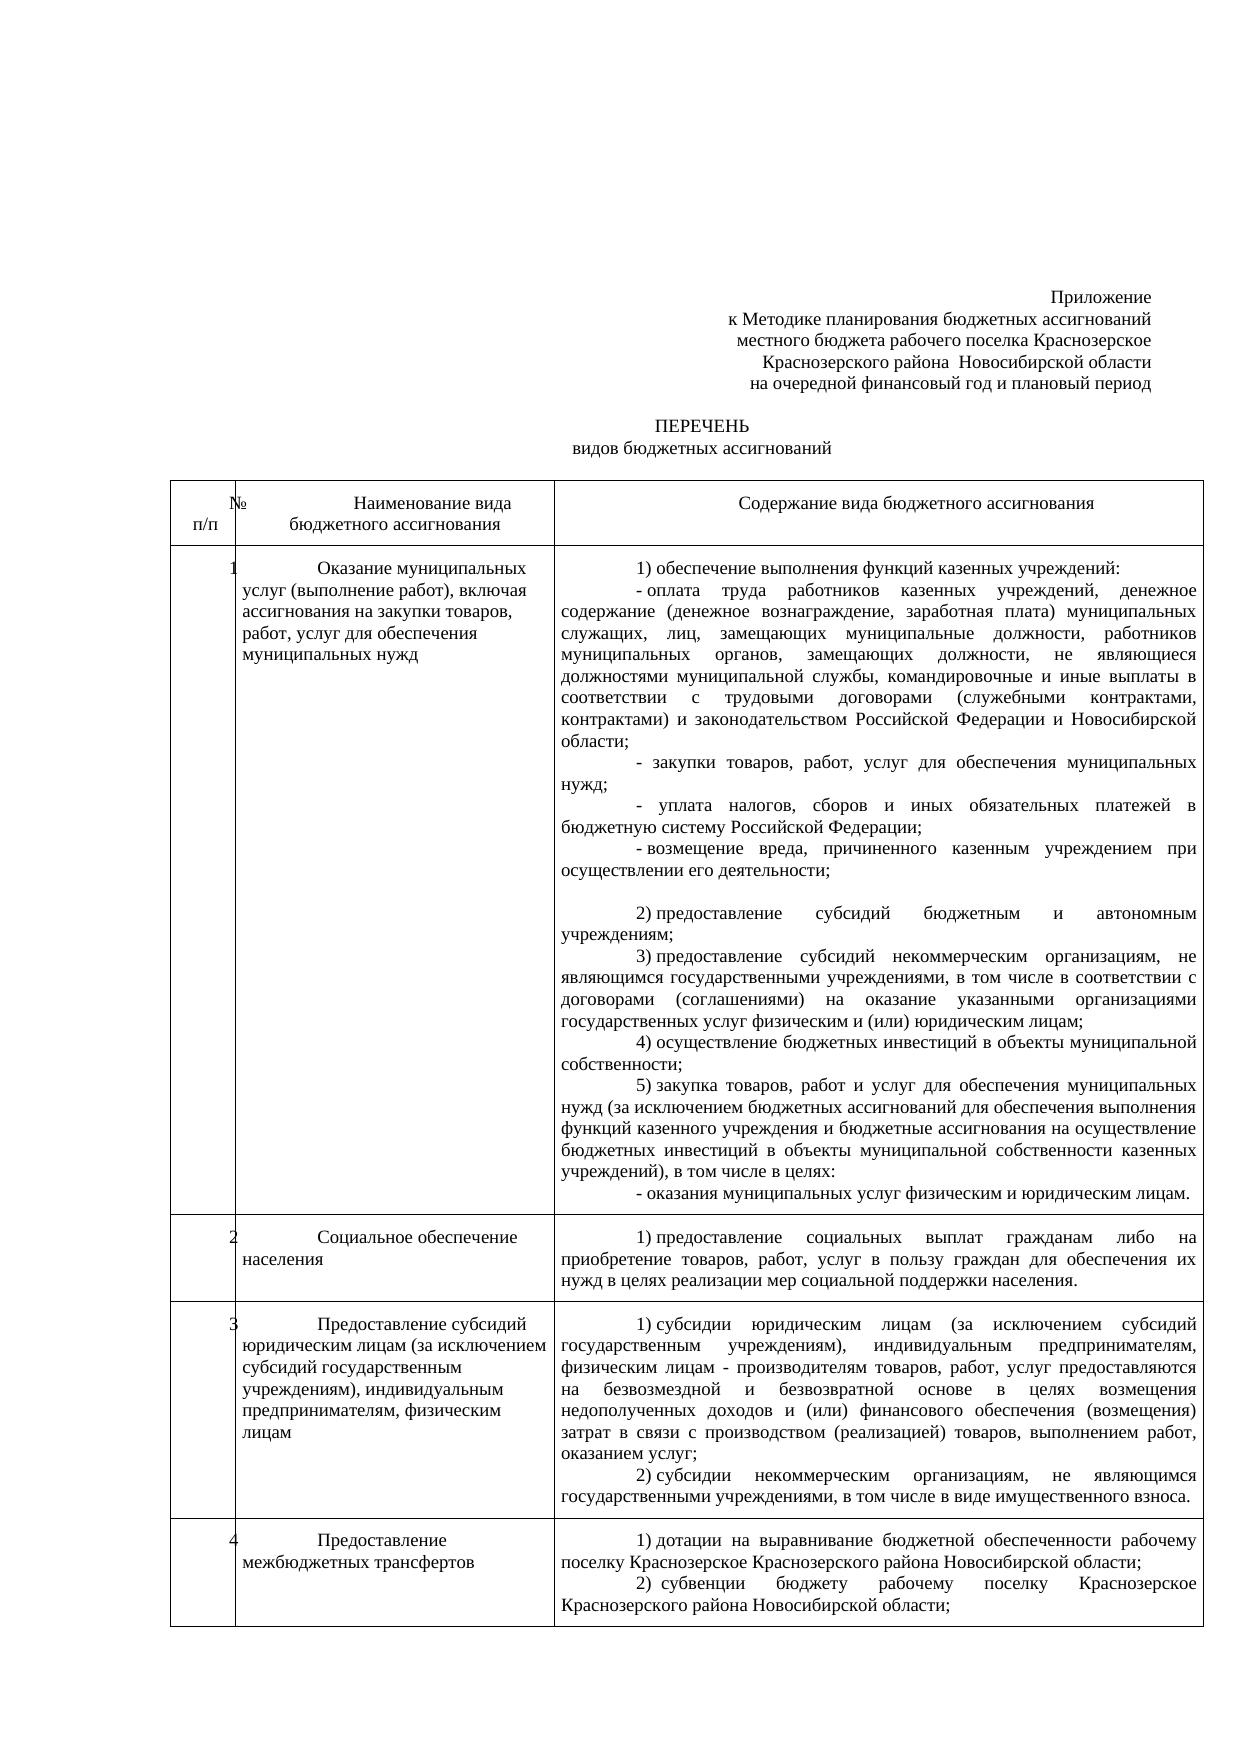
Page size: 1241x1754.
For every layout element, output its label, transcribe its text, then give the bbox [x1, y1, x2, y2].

table_cell 1) субсидии юридическим лицам (за исключением субсидий государственным учреждениям), индивидуальным предпринимателям, физическим лицам - производителям товаров, работ, услуг предоставляются на безвозмездной и безвозвратной основе в целях возмещения недополученных доходов и (или) финансового обеспечения (возмещения) затрат в связи с производством (реализацией) товаров, выполнением работ, оказанием услуг; 2) субсидии некоммерческим организациям, не являющимся государственными учреждениями, в том числе в виде имущественного взноса. [555, 1302, 1203, 1517]
table_cell 1) предоставление социальных выплат гражданам либо на приобретение товаров, работ, услуг в пользу граждан для обеспечения их нужд в целях реализации мер социальной поддержки населения. [555, 1215, 1203, 1301]
table_cell 4 [171, 1519, 235, 1626]
table_cell [236, 891, 554, 1214]
text Приложение [177, 286, 1152, 307]
text на очередной финансовый год и плановый период [177, 372, 1152, 394]
text Краснозерского района Новосибирской области [177, 351, 1152, 372]
table_cell 2) предоставление субсидий бюджетным и автономным учреждениям; 3) предоставление субсидий некоммерческим организациям, не являющимся государственными учреждениями, в том числе в соответствии с договорами (соглашениями) на оказание указанными организациями государственных услуг физическим и (или) юридическим лицам; 4) осуществление бюджетных инвестиций в объекты муниципальной собственности; 5) закупка товаров, работ и услуг для обеспечения муниципальных нужд (за исключением бюджетных ассигнований для обеспечения выполнения функций казенного учреждения и бюджетные ассигнования на осуществление бюджетных инвестиций в объекты муниципальной собственности казенных учреждений), в том числе в целях: - оказания муниципальных услуг физическим и юридическим лицам. [555, 891, 1203, 1214]
table_cell 1) обеспечение выполнения функций казенных учреждений: - оплата труда работников казенных учреждений, денежное содержание (денежное вознаграждение, заработная плата) муниципальных служащих, лиц, замещающих муниципальные должности, работников муниципальных органов, замещающих должности, не являющиеся должностями муниципальной службы, командировочные и иные выплаты в соответствии с трудовыми договорами (служебными контрактами, контрактами) и законодательством Российской Федерации и Новосибирской области; - закупки товаров, работ, услуг для обеспечения муниципальных нужд; - уплата налогов, сборов и иных обязательных платежей в бюджетную систему Российской Федерации; - возмещение вреда, причиненного казенным учреждением при осуществлении его деятельности; [555, 546, 1203, 891]
table_header Содержание вида бюджетного ассигнования [555, 481, 1203, 545]
text к Методике планирования бюджетных ассигнований [177, 307, 1152, 329]
table_cell Социальное обеспечение населения [236, 1215, 554, 1301]
table_cell [171, 891, 235, 1214]
table_header № п/п [171, 481, 235, 545]
table_cell 2 [171, 1215, 235, 1301]
table_cell Предоставление субсидий юридическим лицам (за исключением субсидий государственным учреждениям), индивидуальным предпринимателям, физическим лицам [236, 1302, 554, 1517]
text местного бюджета рабочего поселка Краснозерское [177, 329, 1152, 351]
table_cell Оказание муниципальных услуг (выполнение работ), включая ассигнования на закупки товаров, работ, услуг для обеспечения муниципальных нужд [236, 546, 554, 891]
table_header Наименование вида бюджетного ассигнования [236, 481, 554, 545]
table_cell 3 [171, 1302, 235, 1517]
text видов бюджетных ассигнований [177, 437, 1152, 458]
text ПЕРЕЧЕНЬ [177, 415, 1152, 437]
table_cell 1 [171, 546, 235, 891]
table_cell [236, 1519, 554, 1626]
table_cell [555, 1519, 1203, 1626]
